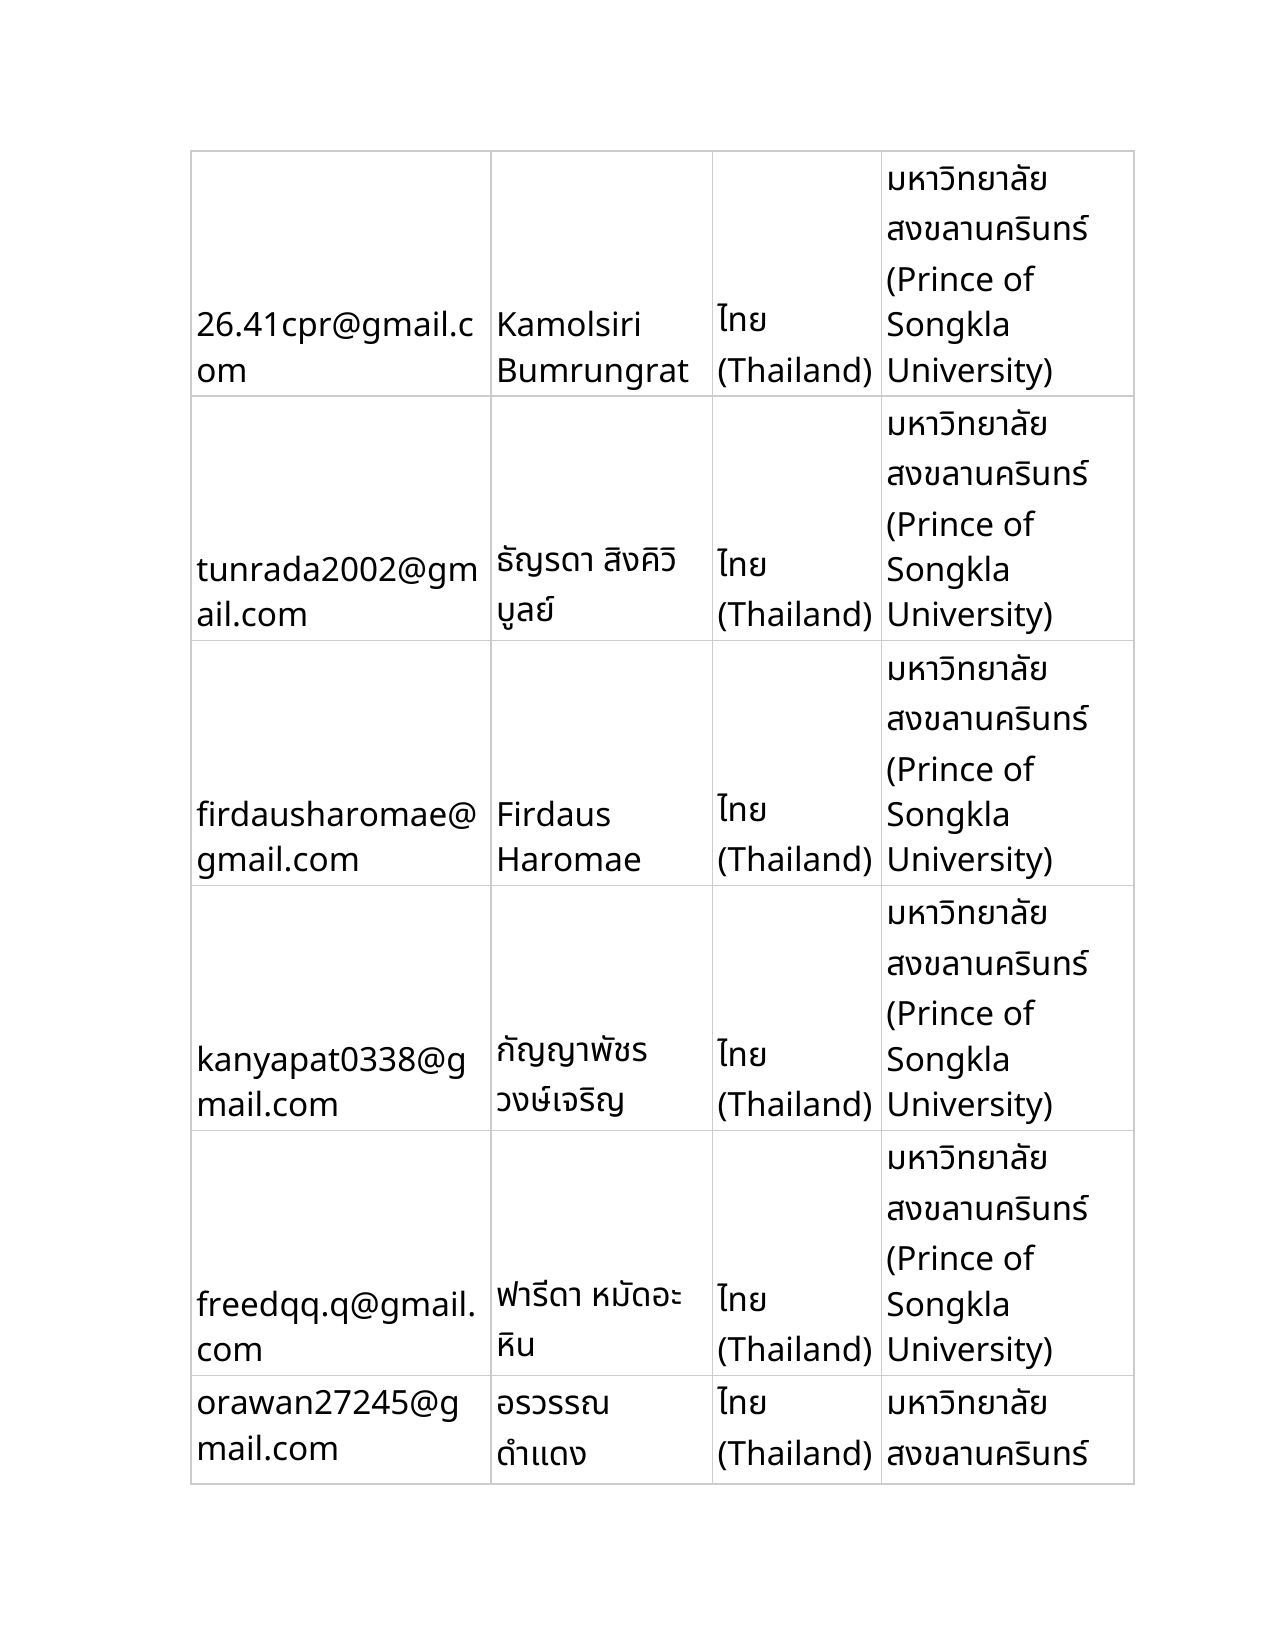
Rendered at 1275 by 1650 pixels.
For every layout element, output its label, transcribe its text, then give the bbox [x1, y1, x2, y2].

table_cell Firdaus Haromae [492, 641, 712, 885]
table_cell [882, 1131, 1133, 1374]
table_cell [882, 152, 1133, 395]
table_cell ธัญรดา สิงคิวิบูลย์ [492, 397, 712, 640]
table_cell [882, 1376, 1133, 1483]
table_cell ไทย (Thailand) [713, 152, 881, 395]
table_cell ไทย (Thailand) [713, 397, 881, 640]
table_cell ฟารีดา หมัดอะหิน [492, 1131, 712, 1374]
table_cell กัญญาพัชร วงษ์เจริญ [492, 886, 712, 1129]
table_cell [882, 397, 1133, 640]
table_cell มหาวิทยาลัยสงขลานครินทร์ (Prince of Songkla University) [882, 886, 1133, 1129]
table_cell อรวรรณ ดำแดง [492, 1376, 712, 1483]
table_cell ไทย (Thailand) [713, 1376, 881, 1483]
table_cell firdausharomae@gmail.com [192, 641, 490, 885]
table_cell freedqq.q@gmail.com [192, 1131, 490, 1374]
table_cell ไทย (Thailand) [713, 1131, 881, 1374]
table_cell 26.41cpr@gmail.com [192, 152, 490, 395]
table_cell มหาวิทยาลัยสงขลานครินทร์ (Prince of Songkla University) [882, 641, 1133, 885]
table_cell ไทย (Thailand) [713, 641, 881, 885]
table_cell Kamolsiri Bumrungrat [492, 152, 712, 395]
table_cell kanyapat0338@gmail.com [192, 886, 490, 1129]
table_cell tunrada2002@gmail.com [192, 397, 490, 640]
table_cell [192, 1376, 490, 1483]
table_cell ไทย (Thailand) [713, 886, 881, 1129]
